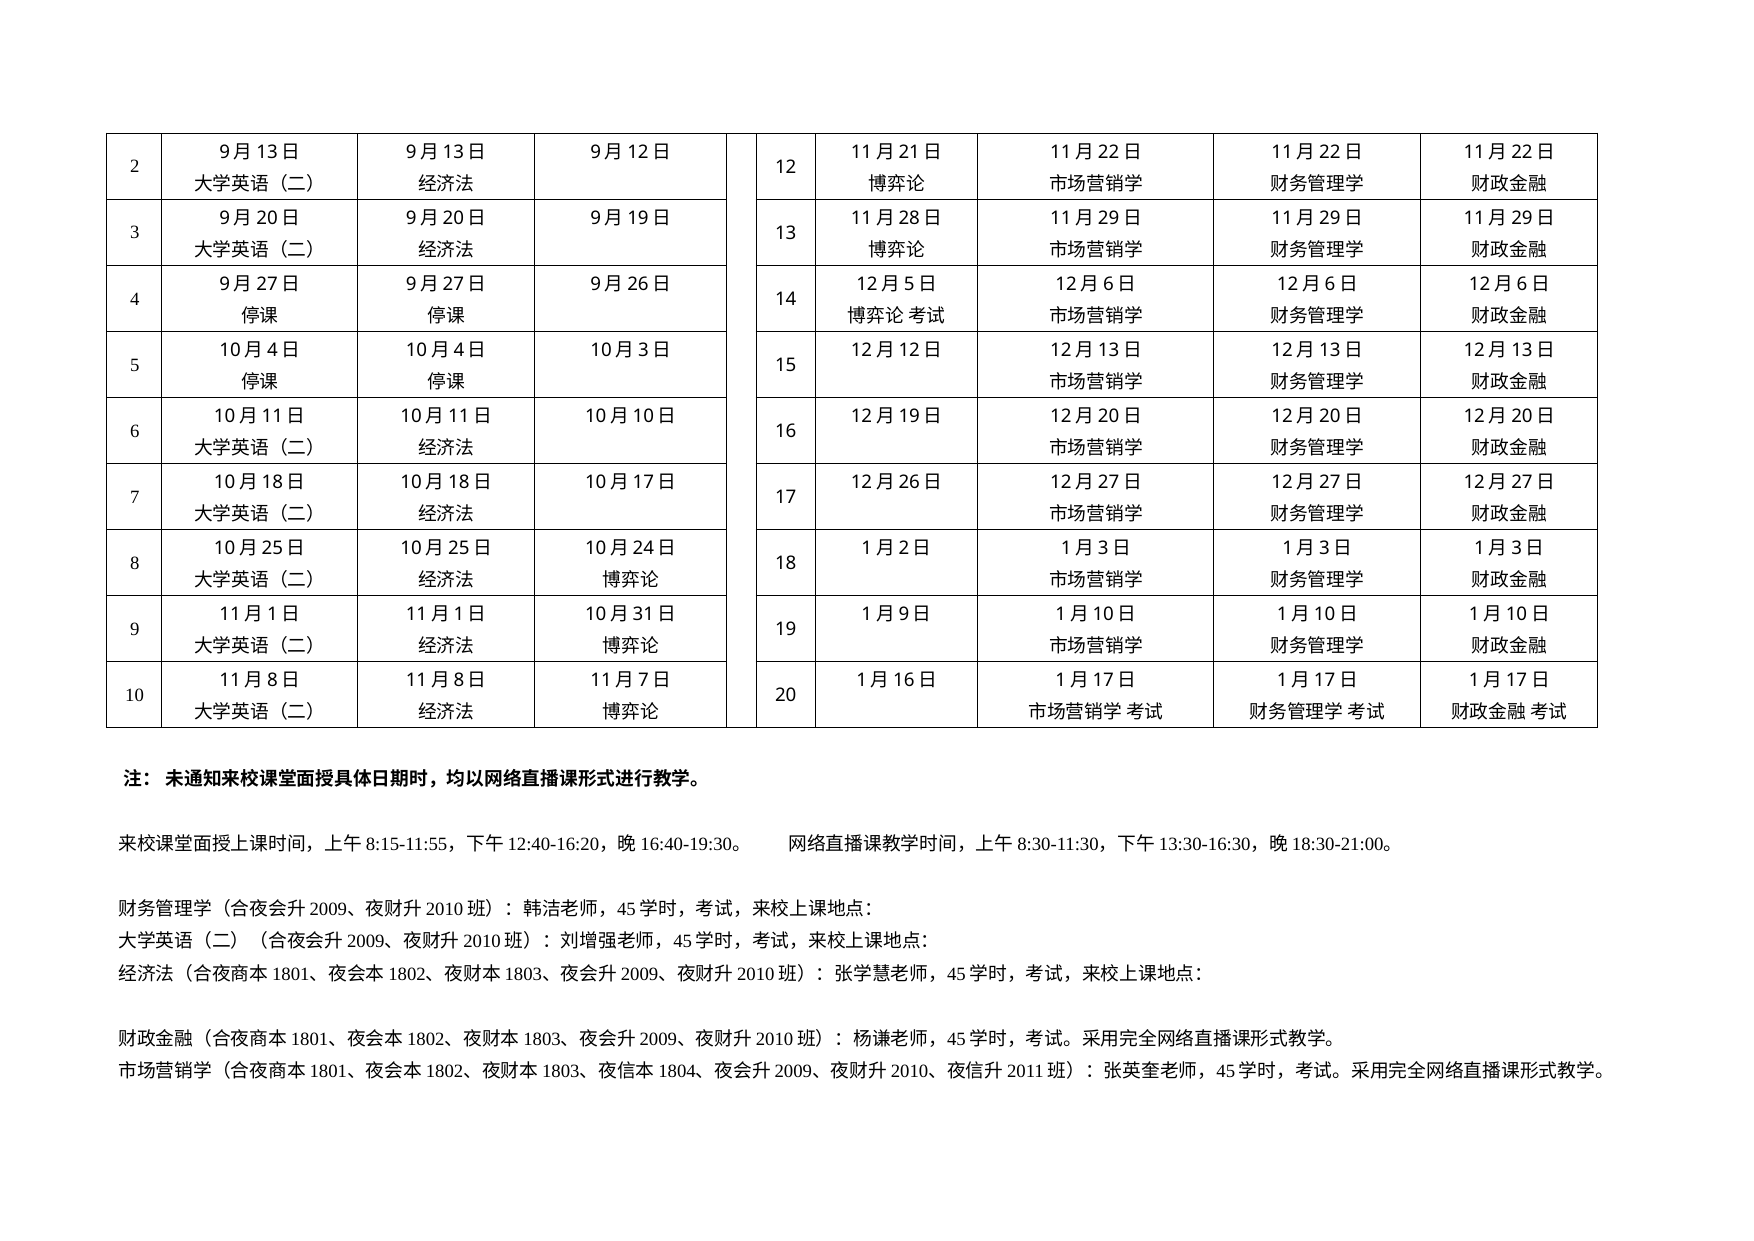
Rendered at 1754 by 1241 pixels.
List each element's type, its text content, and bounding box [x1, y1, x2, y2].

table_cell 10 [107, 662, 161, 727]
table_cell 12月13日 市场营销学 [978, 332, 1213, 397]
table_cell 12月5日 博弈论 考试 [816, 266, 977, 331]
text 财政金融（合夜商本1801、夜会本1802、夜财本1803、夜会升2009、夜财升2010班）：杨谦老师，45学时，考试。采用完全网络直播课形式教学。 [118, 1021, 1636, 1053]
table_cell 10月10日 [535, 398, 726, 463]
table_cell 12月27日 财政金融 [1421, 464, 1597, 529]
table_cell 11月7日 博弈论 [535, 662, 726, 727]
table_cell 9月12日 [535, 134, 726, 199]
table_cell 12月12日 [816, 332, 977, 397]
table_cell 1月3日 市场营销学 [978, 530, 1213, 595]
table_cell 13 [757, 200, 815, 265]
table_cell 10月17日 [535, 464, 726, 529]
table_cell 7 [107, 464, 161, 529]
table_cell 11月22日 财政金融 [1421, 134, 1597, 199]
table_cell 1月10日 财政金融 [1421, 596, 1597, 661]
table_cell 11月1日 经济法 [358, 596, 534, 661]
table_cell 17 [757, 464, 815, 529]
table_cell 12月6日 财务管理学 [1214, 266, 1420, 331]
table_cell 11月22日 市场营销学 [978, 134, 1213, 199]
table_cell 1月16日 [816, 662, 977, 727]
table_cell 18 [757, 530, 815, 595]
table_cell 8 [107, 530, 161, 595]
table_cell 1月17日 财务管理学 考试 [1214, 662, 1420, 727]
table_cell 11月8日 大学英语（二） [162, 662, 357, 727]
table_cell 10月25日 经济法 [358, 530, 534, 595]
table_cell 9月13日 经济法 [358, 134, 534, 199]
table_cell 12月26日 [816, 464, 977, 529]
table_cell 10月18日 大学英语（二） [162, 464, 357, 529]
table_cell 1月9日 [816, 596, 977, 661]
table_cell 10月31日 博弈论 [535, 596, 726, 661]
table_cell 1月3日 财务管理学 [1214, 530, 1420, 595]
table_cell 12月20日 市场营销学 [978, 398, 1213, 463]
table_cell 12月20日 财务管理学 [1214, 398, 1420, 463]
table_cell 11月21日 博弈论 [816, 134, 977, 199]
table_cell 10月18日 经济法 [358, 464, 534, 529]
table_cell 12 [757, 134, 815, 199]
table_cell 5 [107, 332, 161, 397]
text 注： 未通知来校课堂面授具体日期时，均以网络直播课形式进行教学。 [118, 761, 1636, 793]
table_cell 10月25日 大学英语（二） [162, 530, 357, 595]
table_cell 1月10日 市场营销学 [978, 596, 1213, 661]
table_cell 14 [757, 266, 815, 331]
table_cell 10月4日 停课 [162, 332, 357, 397]
table_cell 11月1日 大学英语（二） [162, 596, 357, 661]
table_cell 1月17日 财政金融 考试 [1421, 662, 1597, 727]
table_cell 9月19日 [535, 200, 726, 265]
text 市场营销学（合夜商本1801、夜会本1802、夜财本1803、夜信本1804、夜会升2009、夜财升2010、夜信升2011班）：张英奎老师，45学时，考试。采用完全网络直播课形式教学。 [118, 1053, 1636, 1086]
table_cell 11月22日 财务管理学 [1214, 134, 1420, 199]
table_cell 12月19日 [816, 398, 977, 463]
table_cell 9月13日 大学英语（二） [162, 134, 357, 199]
table_cell 11月29日 市场营销学 [978, 200, 1213, 265]
table_cell 12月20日 财政金融 [1421, 398, 1597, 463]
table_cell 12月13日 财务管理学 [1214, 332, 1420, 397]
table_cell 11月8日 经济法 [358, 662, 534, 727]
table_cell 6 [107, 398, 161, 463]
text 大学英语（二）（合夜会升2009、夜财升2010班）：刘增强老师，45学时，考试，来校上课地点： [118, 923, 1636, 956]
table_cell 19 [757, 596, 815, 661]
table_cell 10月4日 停课 [358, 332, 534, 397]
table_cell 9月20日 大学英语（二） [162, 200, 357, 265]
table_cell 10月24日 博弈论 [535, 530, 726, 595]
table_cell 15 [757, 332, 815, 397]
table_cell 20 [757, 662, 815, 727]
table_cell 4 [107, 266, 161, 331]
table_cell 11月29日 财务管理学 [1214, 200, 1420, 265]
table_cell 10月3日 [535, 332, 726, 397]
table_cell 9 [107, 596, 161, 661]
table_cell 3 [107, 200, 161, 265]
table_cell 1月3日 财政金融 [1421, 530, 1597, 595]
table_cell 10月11日 经济法 [358, 398, 534, 463]
table_cell 9月27日 停课 [358, 266, 534, 331]
text 来校课堂面授上课时间，上午8:15-11:55，下午12:40-16:20，晚16:40-19:30。 网络直播课教学时间，上午8:30-11:30，下午13:30-16:30，晚18:30-21:00。 [118, 826, 1636, 858]
table_cell 11月28日 博弈论 [816, 200, 977, 265]
table_cell 2 [107, 134, 161, 199]
table_cell 1月10日 财务管理学 [1214, 596, 1420, 661]
table_cell 16 [757, 398, 815, 463]
table_cell 9月27日 停课 [162, 266, 357, 331]
text 财务管理学（合夜会升2009、夜财升2010班）：韩洁老师，45学时，考试，来校上课地点： [118, 891, 1636, 923]
table_cell 1月2日 [816, 530, 977, 595]
table_cell 12月27日 市场营销学 [978, 464, 1213, 529]
text 经济法（合夜商本1801、夜会本1802、夜财本1803、夜会升2009、夜财升2010班）：张学慧老师，45学时，考试，来校上课地点： [118, 956, 1636, 988]
table_cell 10月11日 大学英语（二） [162, 398, 357, 463]
table_cell 1月17日 市场营销学 考试 [978, 662, 1213, 727]
table_cell 12月6日 市场营销学 [978, 266, 1213, 331]
table_cell 9月26日 [535, 266, 726, 331]
table_cell 12月27日 财务管理学 [1214, 464, 1420, 529]
table_cell 12月6日 财政金融 [1421, 266, 1597, 331]
table_cell 9月20日 经济法 [358, 200, 534, 265]
table_cell 12月13日 财政金融 [1421, 332, 1597, 397]
table_cell 11月29日 财政金融 [1421, 200, 1597, 265]
